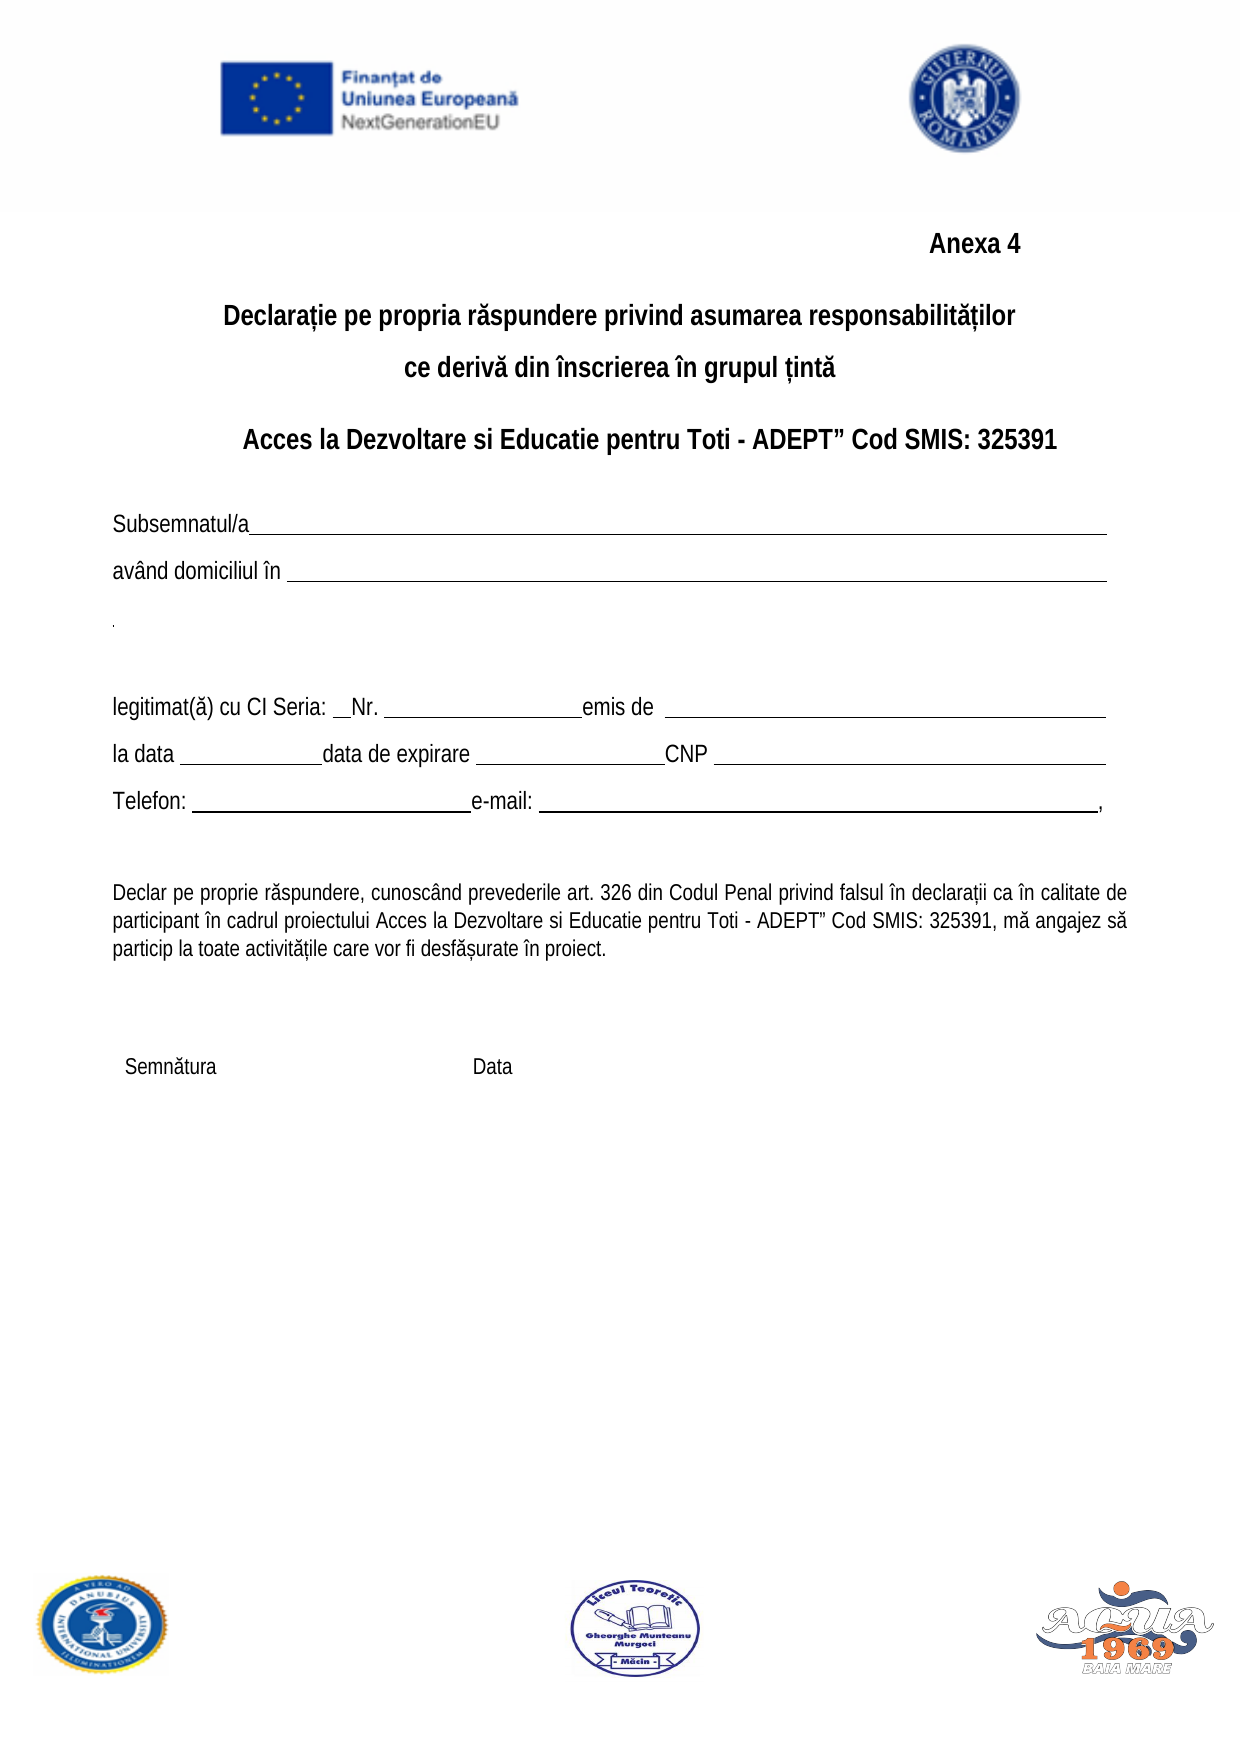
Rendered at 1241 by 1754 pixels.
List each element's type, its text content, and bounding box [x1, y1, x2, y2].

picture [564, 1580, 704, 1682]
table_header Data [461, 1053, 815, 1169]
table_header Semnătura [108, 1053, 461, 1169]
text Declar pe proprie răspundere, cunoscând prevederile art. 326 din Codul Penal privind falsul în declarații ca în calitate de participant în cadrul proiectului Acces la Dezvoltare si Educatie pentru Toti - ADEPT” Cod SMIS: 325391, mă angajez să particip la toate activitățile care vor fi desfășurate în proiect. [112, 879, 1128, 961]
text Anexa 4 [219, 226, 1021, 259]
picture [1036, 1580, 1218, 1688]
text Acces la Dezvoltare si Educatie pentru Toti - ADEPT” Cod SMIS: 325391 [102, 422, 1198, 456]
picture [0, 0, 1241, 214]
picture [33, 1573, 170, 1676]
text legitimat(ă) cu CI Seria: Nr. emis de la data data de expirare CNP Telefon: e-mail: , [112, 691, 1110, 815]
text Declarație pe propria răspundere privind asumarea responsabilităților ce derivă din înscrierea în grupul țintă [219, 298, 1021, 384]
text Subsemnatul/a având domiciliul în [112, 508, 1109, 584]
